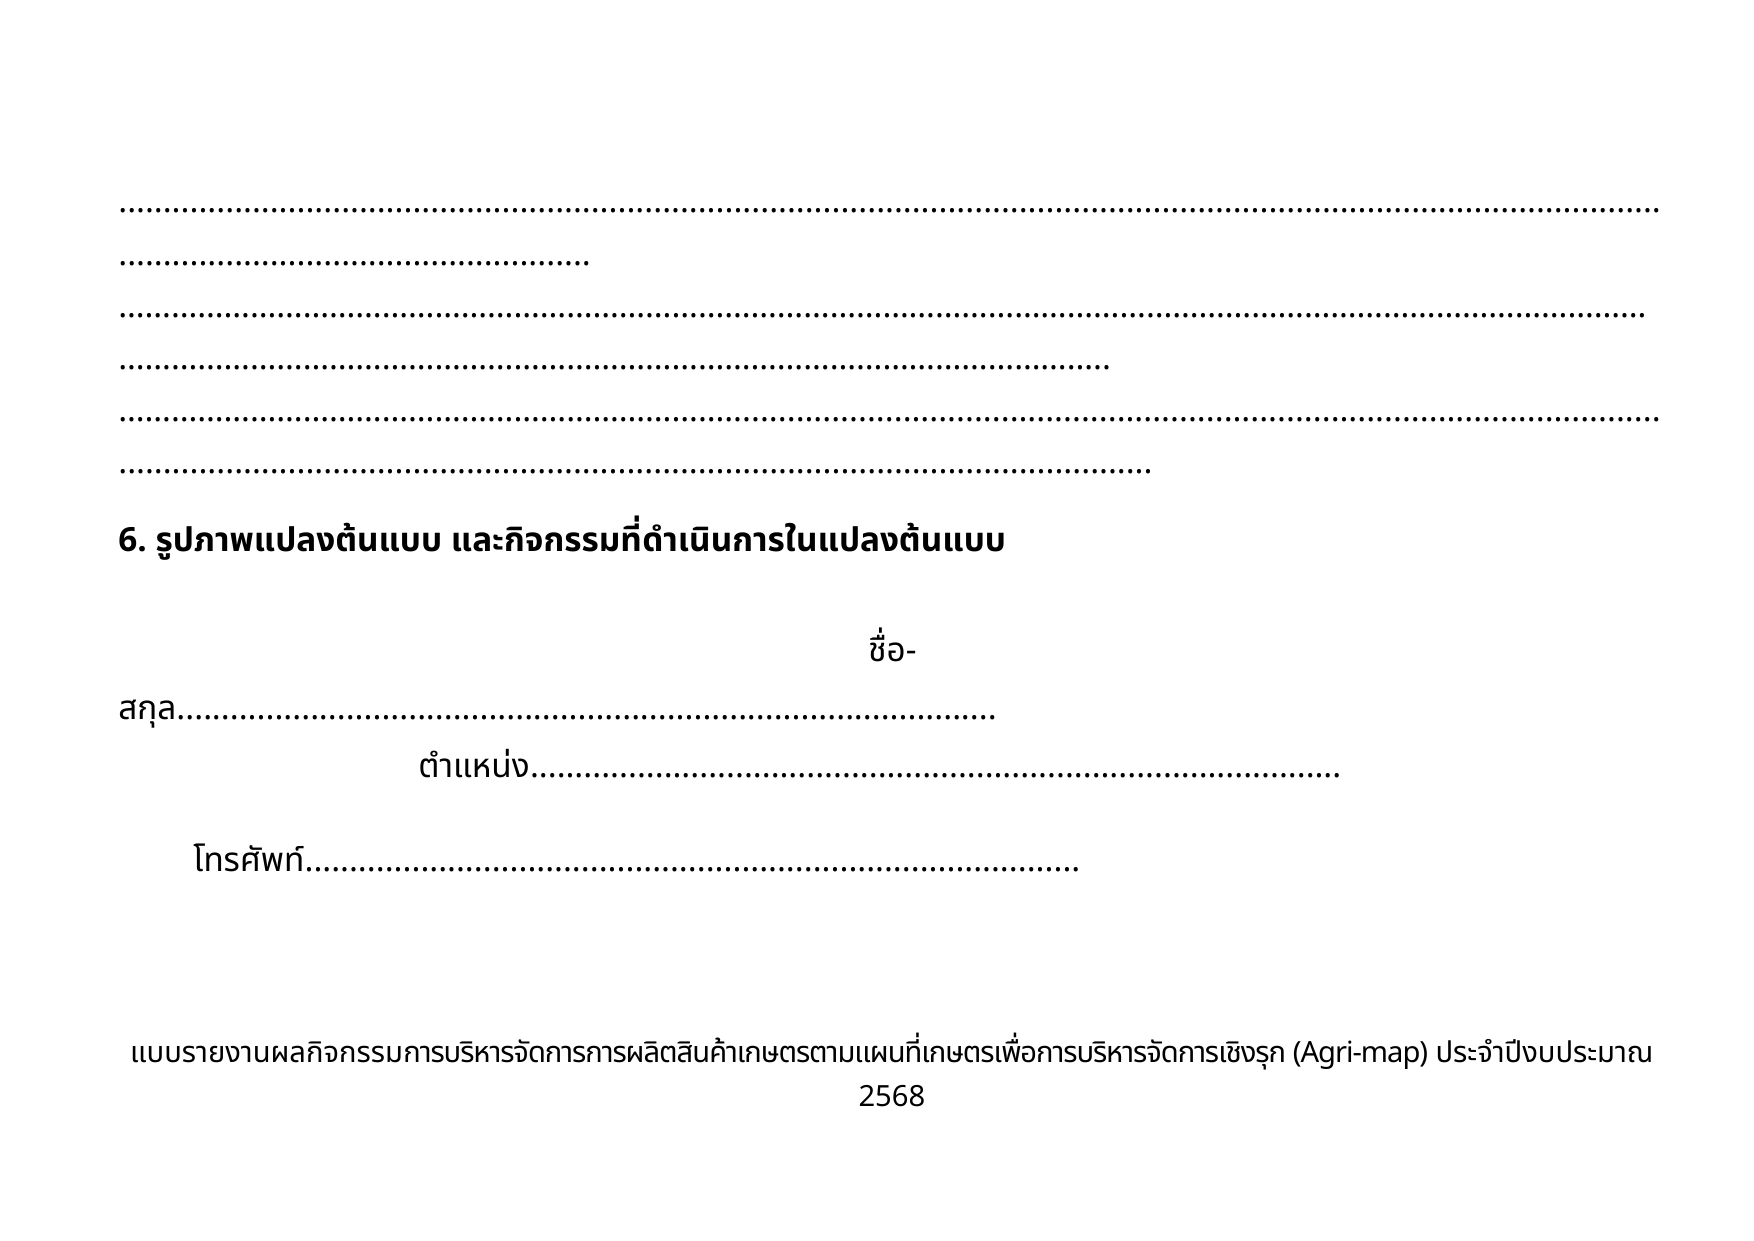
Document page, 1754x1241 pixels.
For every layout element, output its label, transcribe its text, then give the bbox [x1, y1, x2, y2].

text 6. รูปภาพแปลงต้นแบบ และกิจกรรมที่ดำเนินการในแปลงต้นแบบ [118, 515, 1665, 566]
text โทรศัพท์....................................................................................... [118, 800, 1665, 886]
text ชื่อ-สกุล............................................................................................ ตำแหน่ง........................................................................................... [118, 626, 1665, 792]
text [118, 177, 1665, 275]
text ……………………………………………………………………………………………………………………………………………………………………………………………………………………………………………………………..……………………………………………………………............................................................................................................................................................................................................................. [118, 282, 1665, 483]
